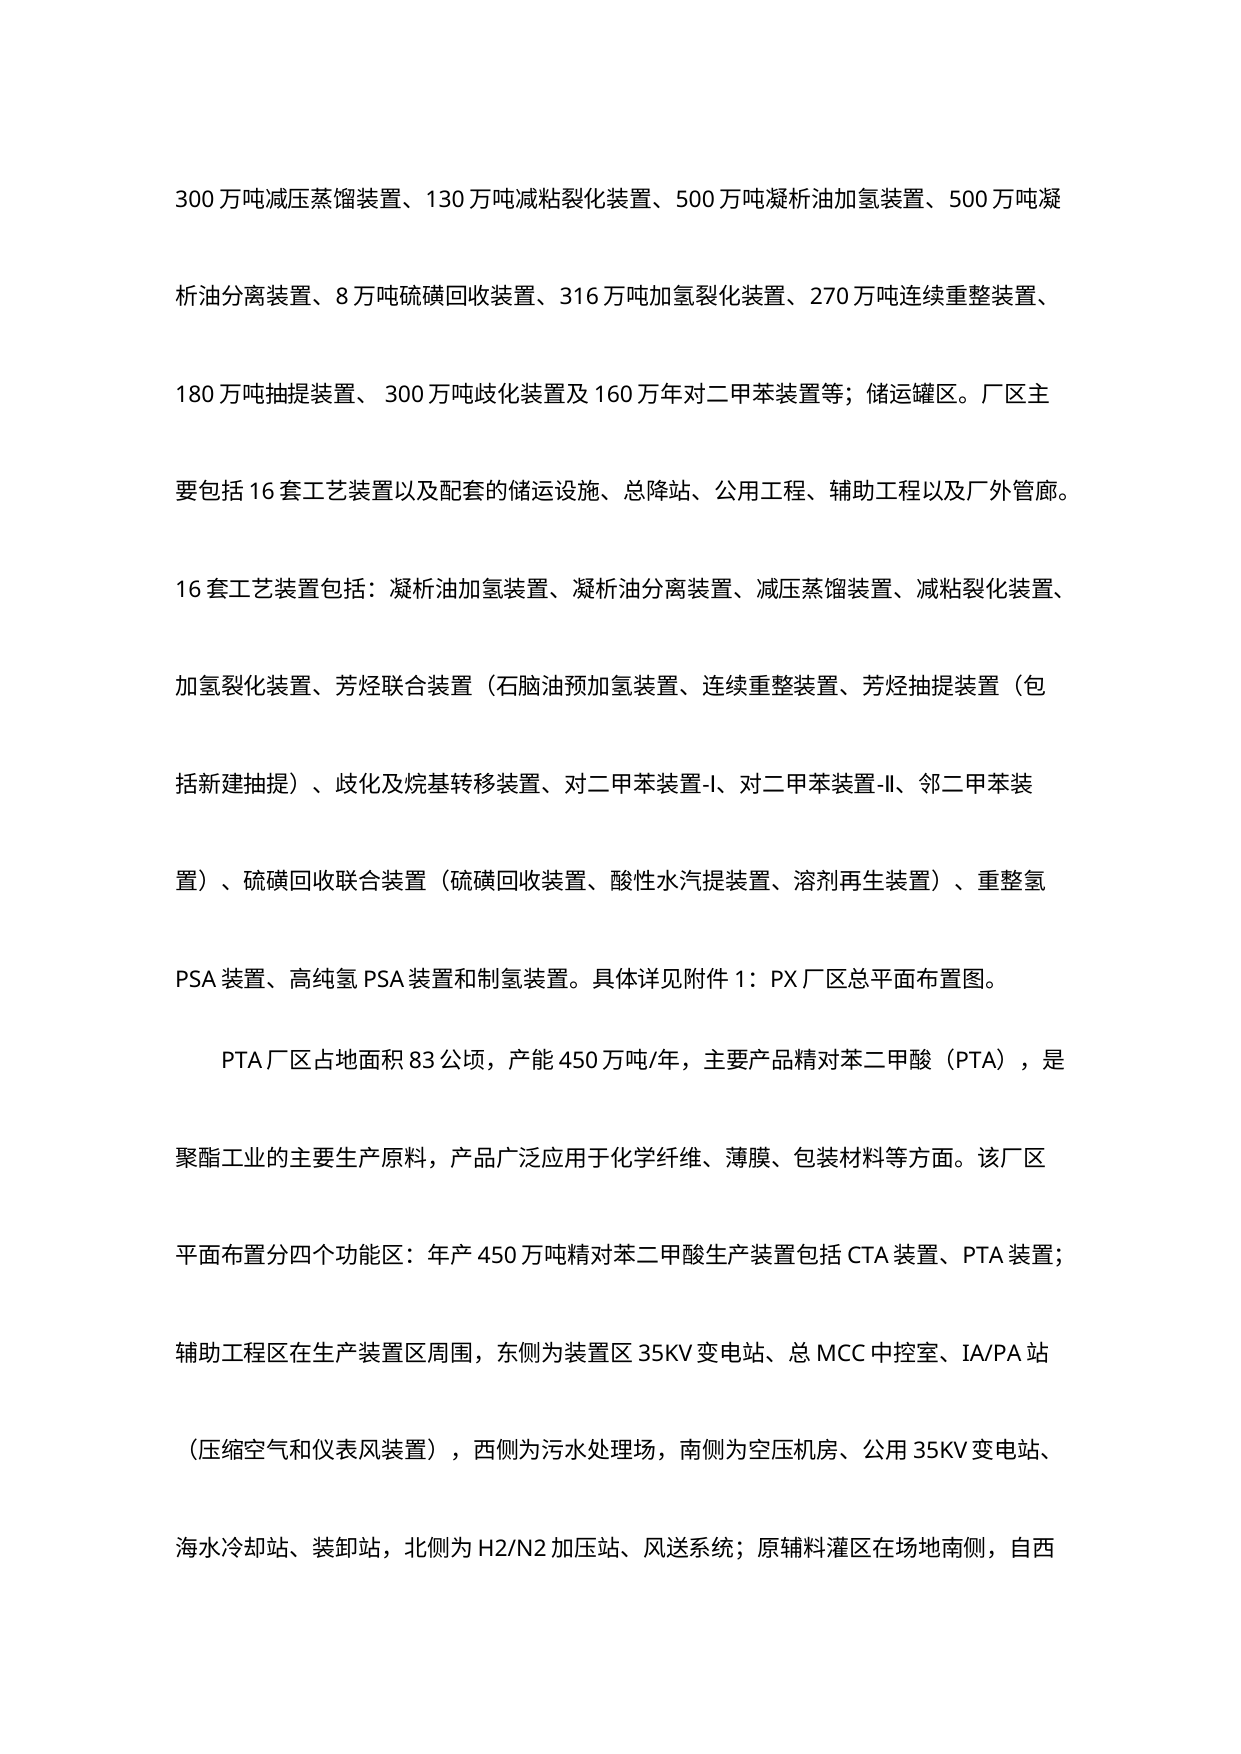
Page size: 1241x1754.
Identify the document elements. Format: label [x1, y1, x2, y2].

text [175, 1026, 1065, 1579]
text [175, 165, 1065, 1010]
